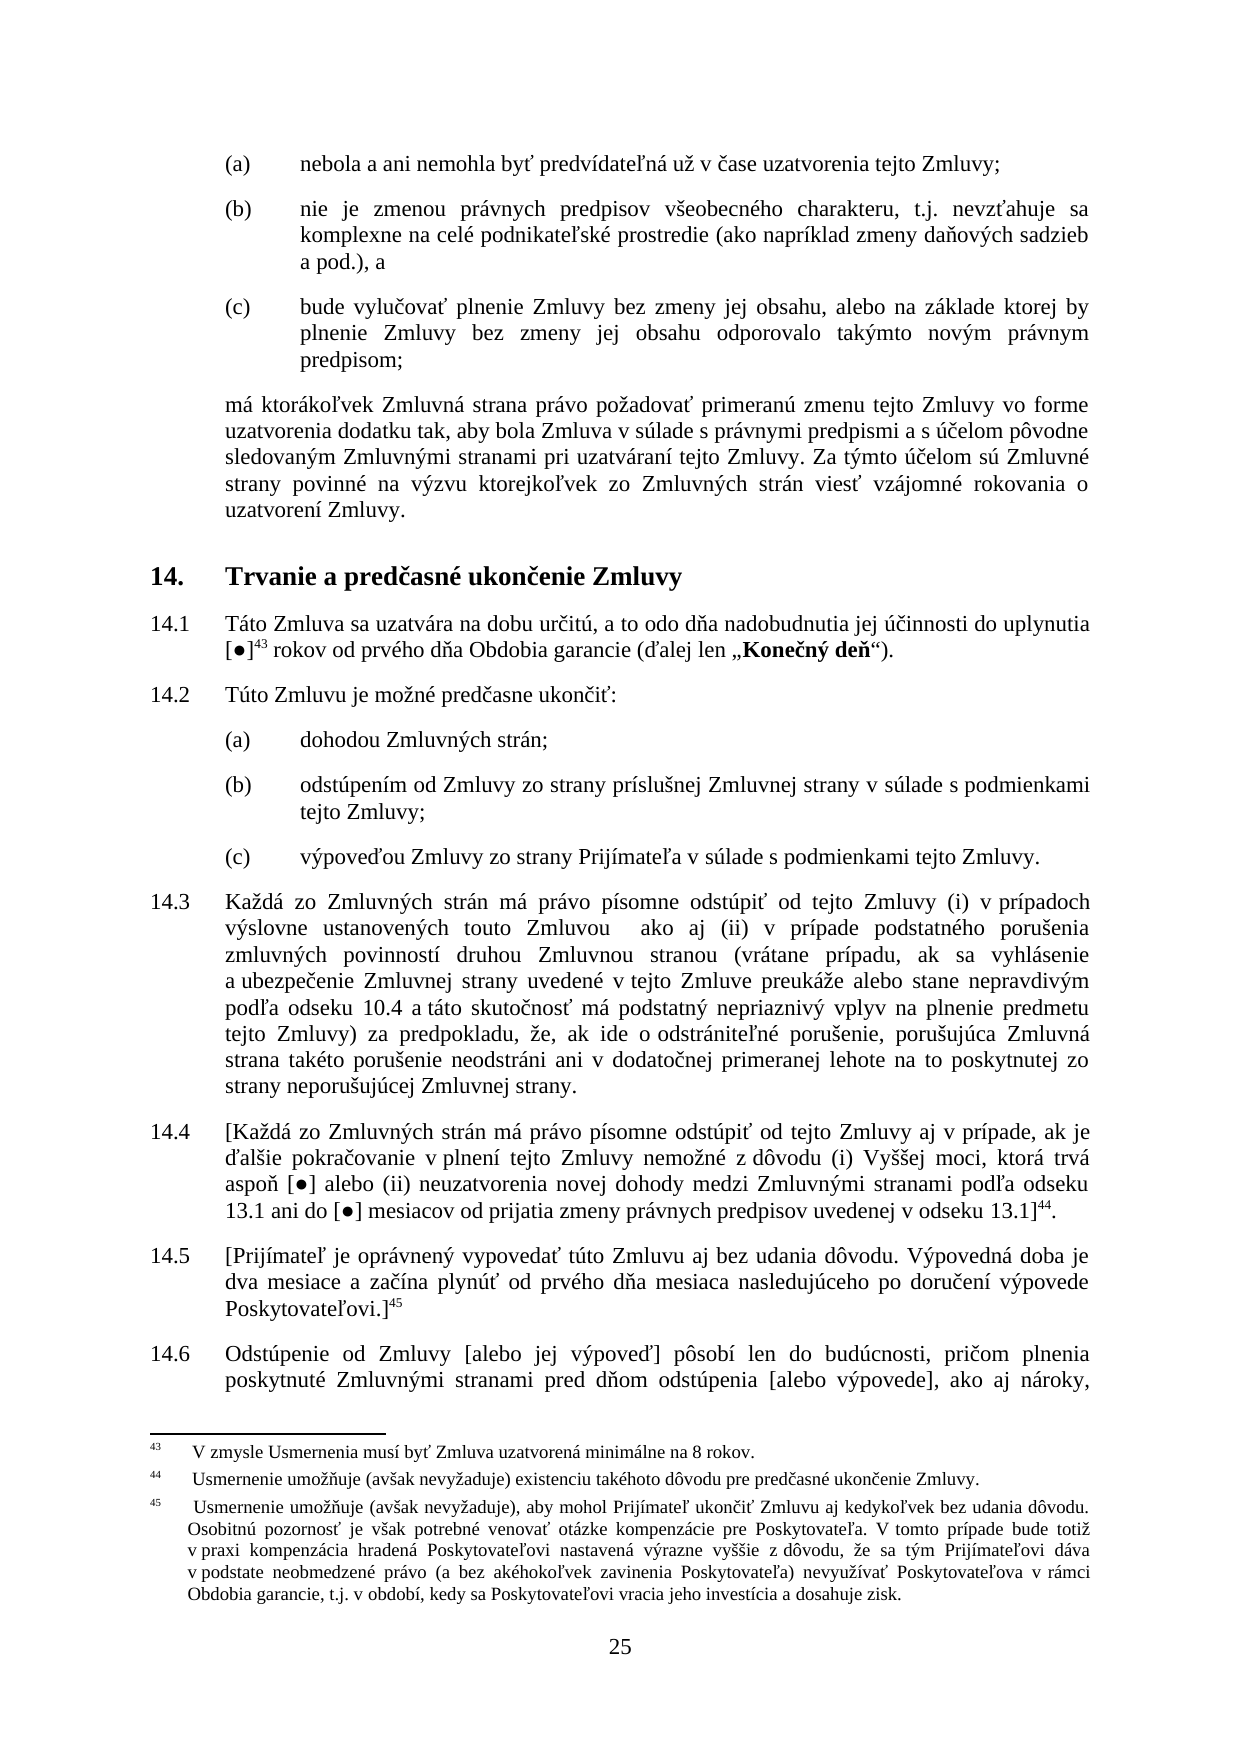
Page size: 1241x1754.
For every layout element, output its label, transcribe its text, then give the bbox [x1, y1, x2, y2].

subtitle dohodou Zmluvných strán; [225, 726, 1090, 753]
subtitle Túto Zmluvu je možné predčasne ukončiť: [150, 681, 1090, 708]
subtitle nebola a ani nemohla byť predvídateľná už v čase uzatvorenia tejto Zmluvy; [225, 150, 1090, 176]
subtitle výpoveďou Zmluvy zo strany Prijímateľa v súlade s podmienkami tejto Zmluvy. [225, 843, 1090, 869]
subtitle Každá zo Zmluvných strán má právo písomne odstúpiť od tejto Zmluvy (i) v prípadoch výslovne ustanovených touto Zmluvou ako aj (ii) v prípade podstatného porušenia zmluvných povinností druhou Zmluvnou stranou (vrátane prípadu, ak sa vyhlásenie a ubezpečenie Zmluvnej strany uvedené v tejto Zmluve preukáže alebo stane nepravdivým podľa odseku 10.4 a táto skutočnosť má podstatný nepriaznivý vplyv na plnenie predmetu tejto Zmluvy) za predpokladu, že, ak ide o odstrániteľné porušenie, porušujúca Zmluvná strana takéto porušenie neodstráni ani v dodatočnej primeranej lehote na to poskytnutej zo strany neporušujúcej Zmluvnej strany. [150, 888, 1090, 1099]
subtitle bude vylučovať plnenie Zmluvy bez zmeny jej obsahu, alebo na základe ktorej by plnenie Zmluvy bez zmeny jej obsahu odporovalo takýmto novým právnym predpisom; [225, 293, 1090, 372]
subtitle [Prijímateľ je oprávnený vypovedať túto Zmluvu aj bez udania dôvodu. Výpovedná doba je dva mesiace a začína plynúť od prvého dňa mesiaca nasledujúceho po doručení výpovede Poskytovateľovi.] [150, 1242, 1090, 1321]
subtitle [Každá zo Zmluvných strán má právo písomne odstúpiť od tejto Zmluvy aj v prípade, ak je ďalšie pokračovanie v plnení tejto Zmluvy nemožné z dôvodu (i) Vyššej moci, ktorá trvá aspoň [●] alebo (ii) neuzatvorenia novej dohody medzi Zmluvnými stranami podľa odseku 13.1 ani do [●] mesiacov od prijatia zmeny právnych predpisov uvedenej v odseku 13.1]. [150, 1118, 1090, 1223]
subtitle Trvanie a predčasné ukončenie Zmluvy [150, 560, 1090, 591]
subtitle odstúpením od Zmluvy zo strany príslušnej Zmluvnej strany v súlade s podmienkami tejto Zmluvy; [225, 772, 1090, 824]
subtitle má ktorákoľvek Zmluvná strana právo požadovať primeranú zmenu tejto Zmluvy vo forme uzatvorenia dodatku tak, aby bola Zmluva v súlade s právnymi predpismi a s účelom pôvodne sledovaným Zmluvnými stranami pri uzatváraní tejto Zmluvy. Za týmto účelom sú Zmluvné strany povinné na výzvu ktorejkoľvek zo Zmluvných strán viesť vzájomné rokovania o uzatvorení Zmluvy. [225, 391, 1090, 522]
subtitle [150, 1340, 1090, 1392]
subtitle nie je zmenou právnych predpisov všeobecného charakteru, t.j. nevzťahuje sa komplexne na celé podnikateľské prostredie (ako napríklad zmeny daňových sadzieb a pod.), a [225, 195, 1090, 274]
subtitle Táto Zmluva sa uzatvára na dobu určitú, a to odo dňa nadobudnutia jej účinnosti do uplynutia [●] rokov od prvého dňa Obdobia garancie (ďalej len „Konečný deň“). [150, 610, 1090, 663]
